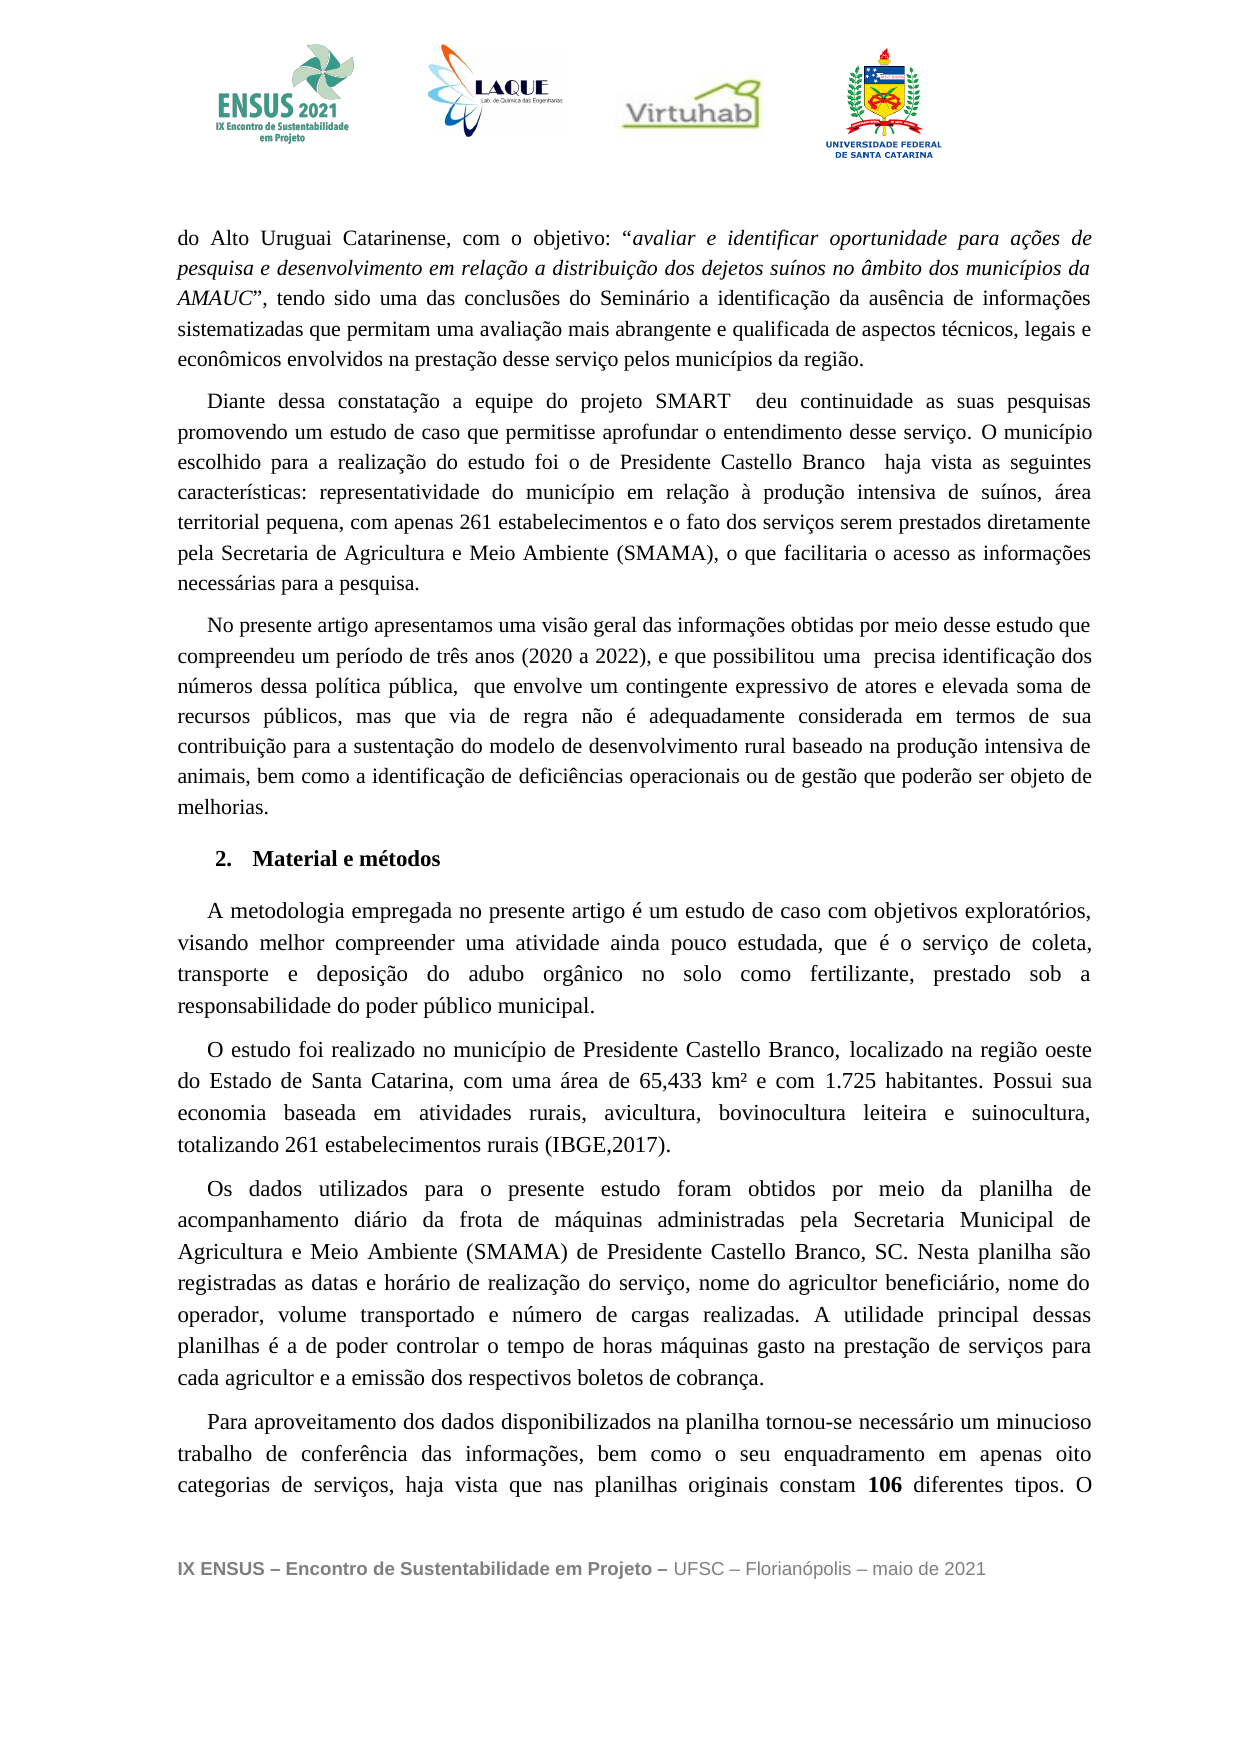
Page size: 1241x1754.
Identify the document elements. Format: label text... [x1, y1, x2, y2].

text Os dados utilizados para o presente estudo foram obtidos por meio da planilha de acompanhamento diário da frota de máquinas administradas pela Secretaria Municipal de Agricultura e Meio Ambiente (SMAMA) de Presidente Castello Branco, SC. Nesta planilha são registradas as datas e horário de realização do serviço, nome do agricultor beneficiário, nome do operador, volume transportado e número de cargas realizadas. A utilidade principal dessas planilhas é a de poder controlar o tempo de horas máquinas gasto na prestação de serviços para cada agricultor e a emissão dos respectivos boletos de cobrança. [177, 1175, 1092, 1390]
text Diante dessa constatação a equipe do projeto SMART deu continuidade as suas pesquisas promovendo um estudo de caso que permitisse aprofundar o entendimento desse serviço. O município escolhido para a realização do estudo foi o de Presidente Castello Branco haja vista as seguintes características: representatividade do município em relação à produção intensiva de suínos, área territorial pequena, com apenas 261 estabelecimentos e o fato dos serviços serem prestados diretamente pela Secretaria de Agricultura e Meio Ambiente (SMAMA), o que facilitaria o acesso as informações necessárias para a pesquisa. [177, 388, 1092, 595]
text A metodologia empregada no presente artigo é um estudo de caso com objetivos exploratórios, visando melhor compreender uma atividade ainda pouco estudada, que é o serviço de coleta, transporte e deposição do adubo orgânico no solo como fertilizante, prestado sob a responsabilidade do poder público municipal. [177, 897, 1092, 1018]
text No presente artigo apresentamos uma visão geral das informações obtidas por meio desse estudo que compreendeu um período de três anos (2020 a 2022), e que possibilitou uma precisa identificação dos números dessa política pública, que envolve um contingente expressivo de atores e elevada soma de recursos públicos, mas que via de regra não é adequadamente considerada em termos de sua contribuição para a sustentação do modelo de desenvolvimento rural baseado na produção intensiva de animais, bem como a identificação de deficiências operacionais ou de gestão que poderão ser objeto de melhorias. [177, 612, 1092, 819]
picture [201, 44, 367, 146]
text O estudo foi realizado no município de Presidente Castello Branco, localizado na região oeste do Estado de Santa Catarina, com uma área de 65,433 km² e com 1.725 habitantes. Possui sua economia baseada em atividades rurais, avicultura, bovinocultura leiteira e suinocultura, totalizando 261 estabelecimentos rurais (IBGE,2017). [177, 1036, 1092, 1099]
picture [826, 44, 942, 158]
picture [615, 71, 766, 139]
text O estudo foi realizado no município de Presidente Castello Branco, localizado na região oeste do Estado de Santa Catarina, com uma área de 65,433 km² e com 1.725 habitantes. Possui sua economia baseada em atividades rurais, avicultura, bovinocultura leiteira e suinocultura, totalizando 261 estabelecimentos rurais (IBGE,2017). [177, 1125, 1092, 1157]
picture [427, 44, 563, 137]
list Material e métodos [215, 845, 1092, 871]
